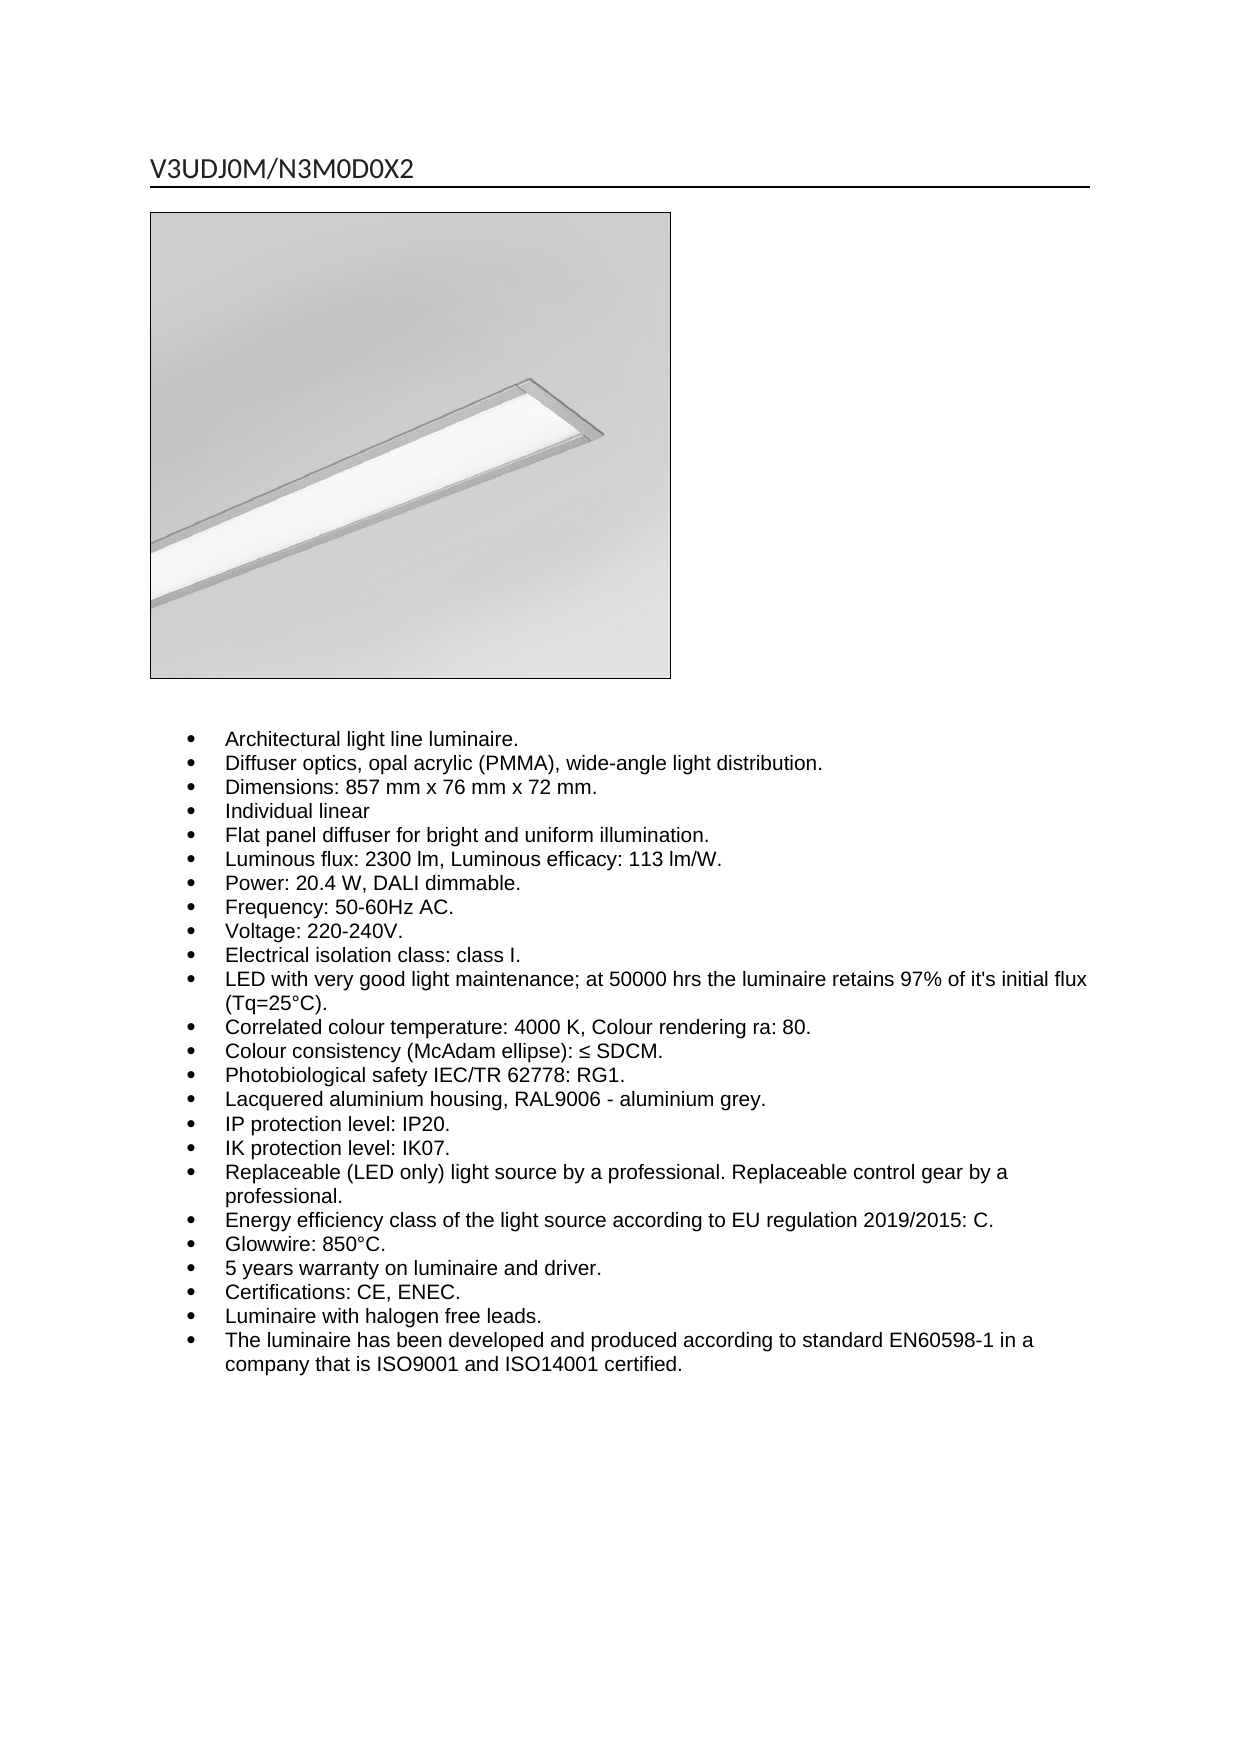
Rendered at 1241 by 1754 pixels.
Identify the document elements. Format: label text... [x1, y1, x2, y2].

list 5 years warranty on luminaire and driver. [187, 1256, 1090, 1280]
list Electrical isolation class: class I. [187, 943, 1090, 967]
list Power: 20.4 W, DALI dimmable. [187, 871, 1090, 895]
list Dimensions: 857 mm x 76 mm x 72 mm. [187, 774, 1090, 799]
picture [151, 213, 670, 678]
list Flat panel diffuser for bright and uniform illumination. [187, 823, 1090, 847]
list Photobiological safety IEC/TR 62778: RG1. [187, 1063, 1090, 1087]
text V3UDJ0M/N3M0D0X2 [150, 150, 1090, 186]
list Correlated colour temperature: 4000 K, Colour rendering ra: 80. [187, 1015, 1090, 1039]
list Diffuser optics, opal acrylic (PMMA), wide-angle light distribution. [187, 751, 1090, 774]
list Luminaire with halogen free leads. [187, 1304, 1090, 1328]
list Frequency: 50-60Hz AC. [187, 895, 1090, 919]
list Glowwire: 850°C. [187, 1232, 1090, 1256]
list Lacquered aluminium housing, RAL9006 - aluminium grey. [187, 1087, 1090, 1111]
list LED with very good light maintenance; at 50000 hrs the luminaire retains 97% of it's initial flux (Tq=25°C). [187, 967, 1090, 1015]
list Luminous flux: 2300 lm, Luminous efficacy: 113 lm/W. [187, 847, 1090, 871]
list IK protection level: IK07. [187, 1135, 1090, 1159]
list Architectural light line luminaire. [187, 726, 1090, 751]
list The luminaire has been developed and produced according to standard EN60598-1 in a company that is ISO9001 and ISO14001 certified. [187, 1328, 1090, 1376]
list Colour consistency (McAdam ellipse): ≤ SDCM. [187, 1039, 1090, 1063]
list Energy efficiency class of the light source according to EU regulation 2019/2015: C. [187, 1207, 1090, 1232]
list IP protection level: IP20. [187, 1111, 1090, 1135]
list Individual linear [187, 799, 1090, 823]
list Voltage: 220-240V. [187, 919, 1090, 943]
list Certifications: CE, ENEC. [187, 1280, 1090, 1304]
list Replaceable (LED only) light source by a professional. Replaceable control gear by a professional. [187, 1159, 1090, 1207]
